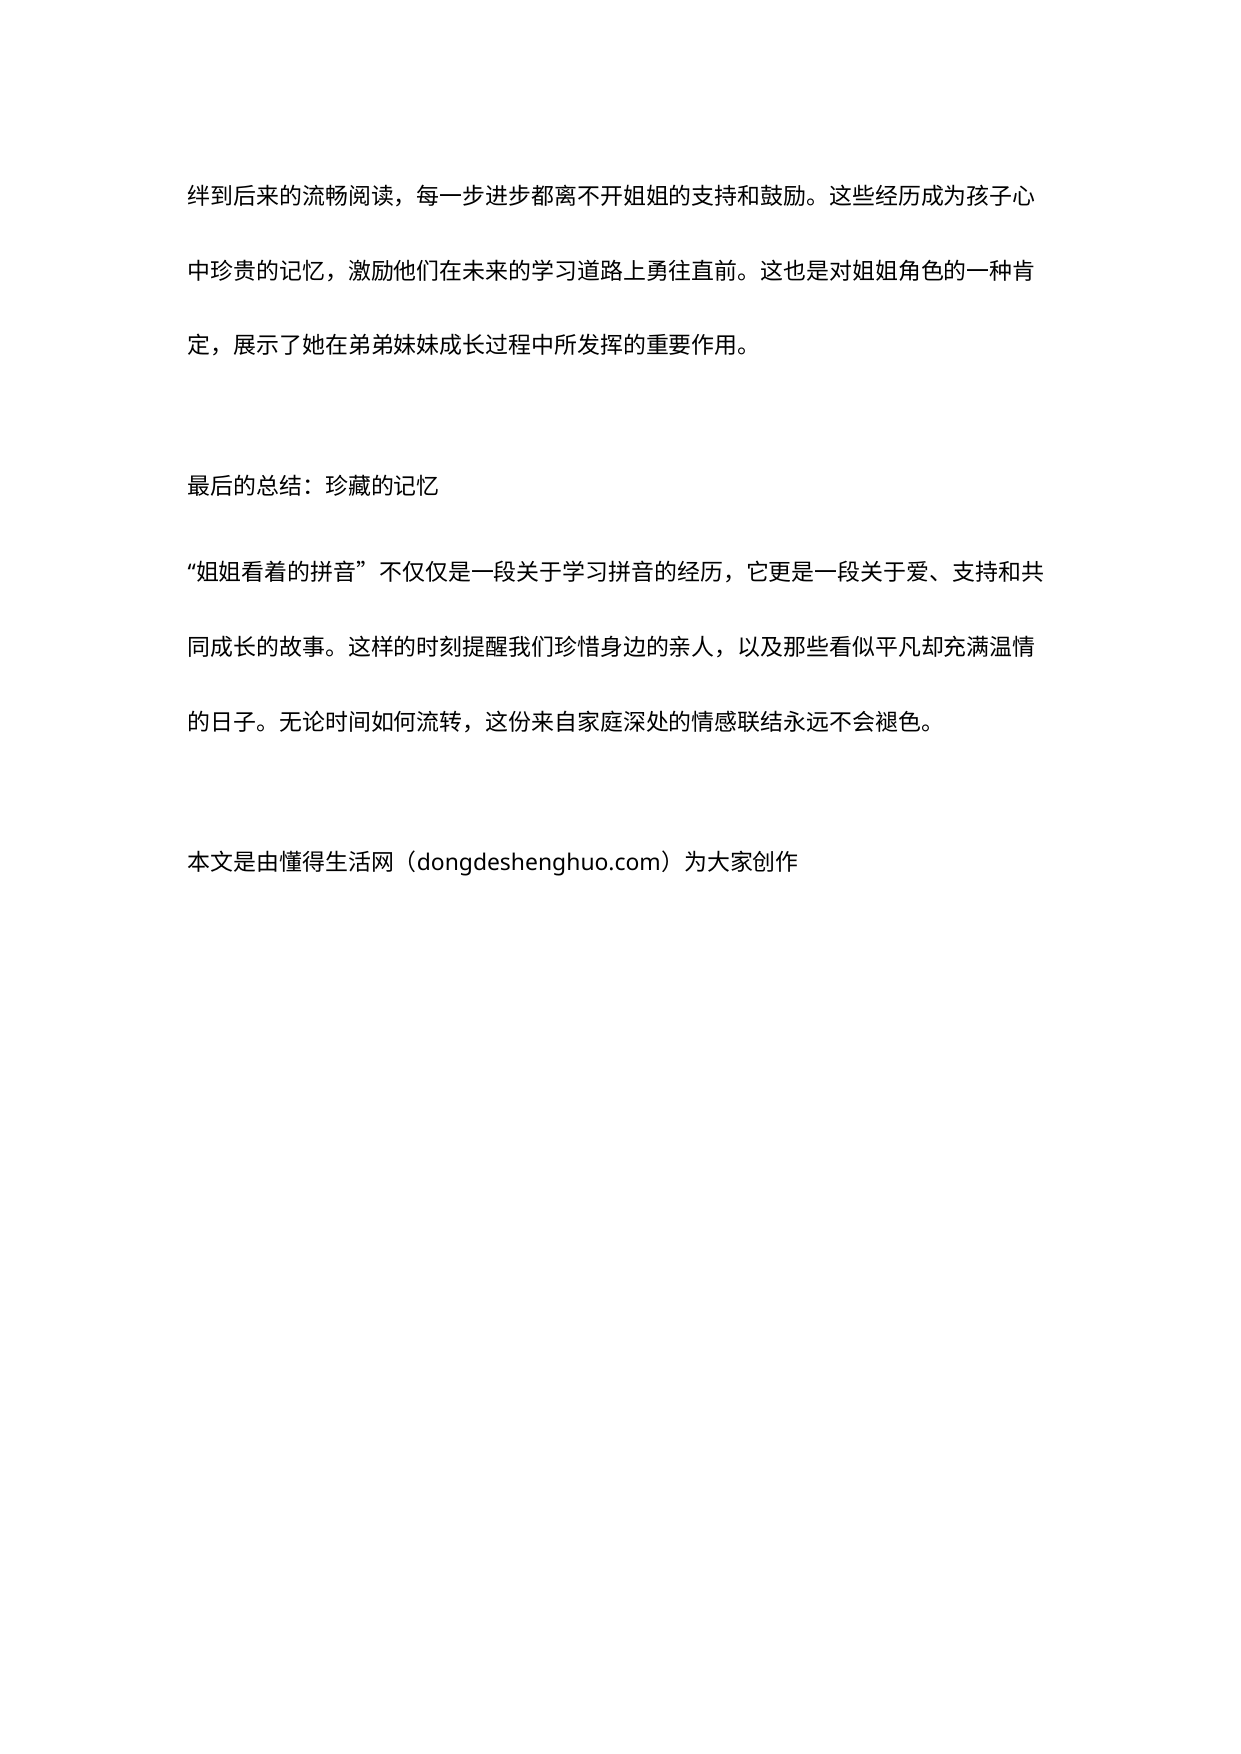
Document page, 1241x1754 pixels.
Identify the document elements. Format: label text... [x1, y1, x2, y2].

text 本文是由懂得生活网（dongdeshenghuo.com）为大家创作 [187, 828, 1053, 893]
text 最后的总结：珍藏的记忆 [187, 452, 1053, 517]
text “姐姐看着的拼音”不仅仅是一段关于学习拼音的经历，它更是一段关于爱、支持和共同成长的故事。这样的时刻提醒我们珍惜身边的亲人，以及那些看似平凡却充满温情的日子。无论时间如何流转，这份来自家庭深处的情感联结永远不会褪色。 [187, 538, 1053, 753]
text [187, 162, 1053, 376]
